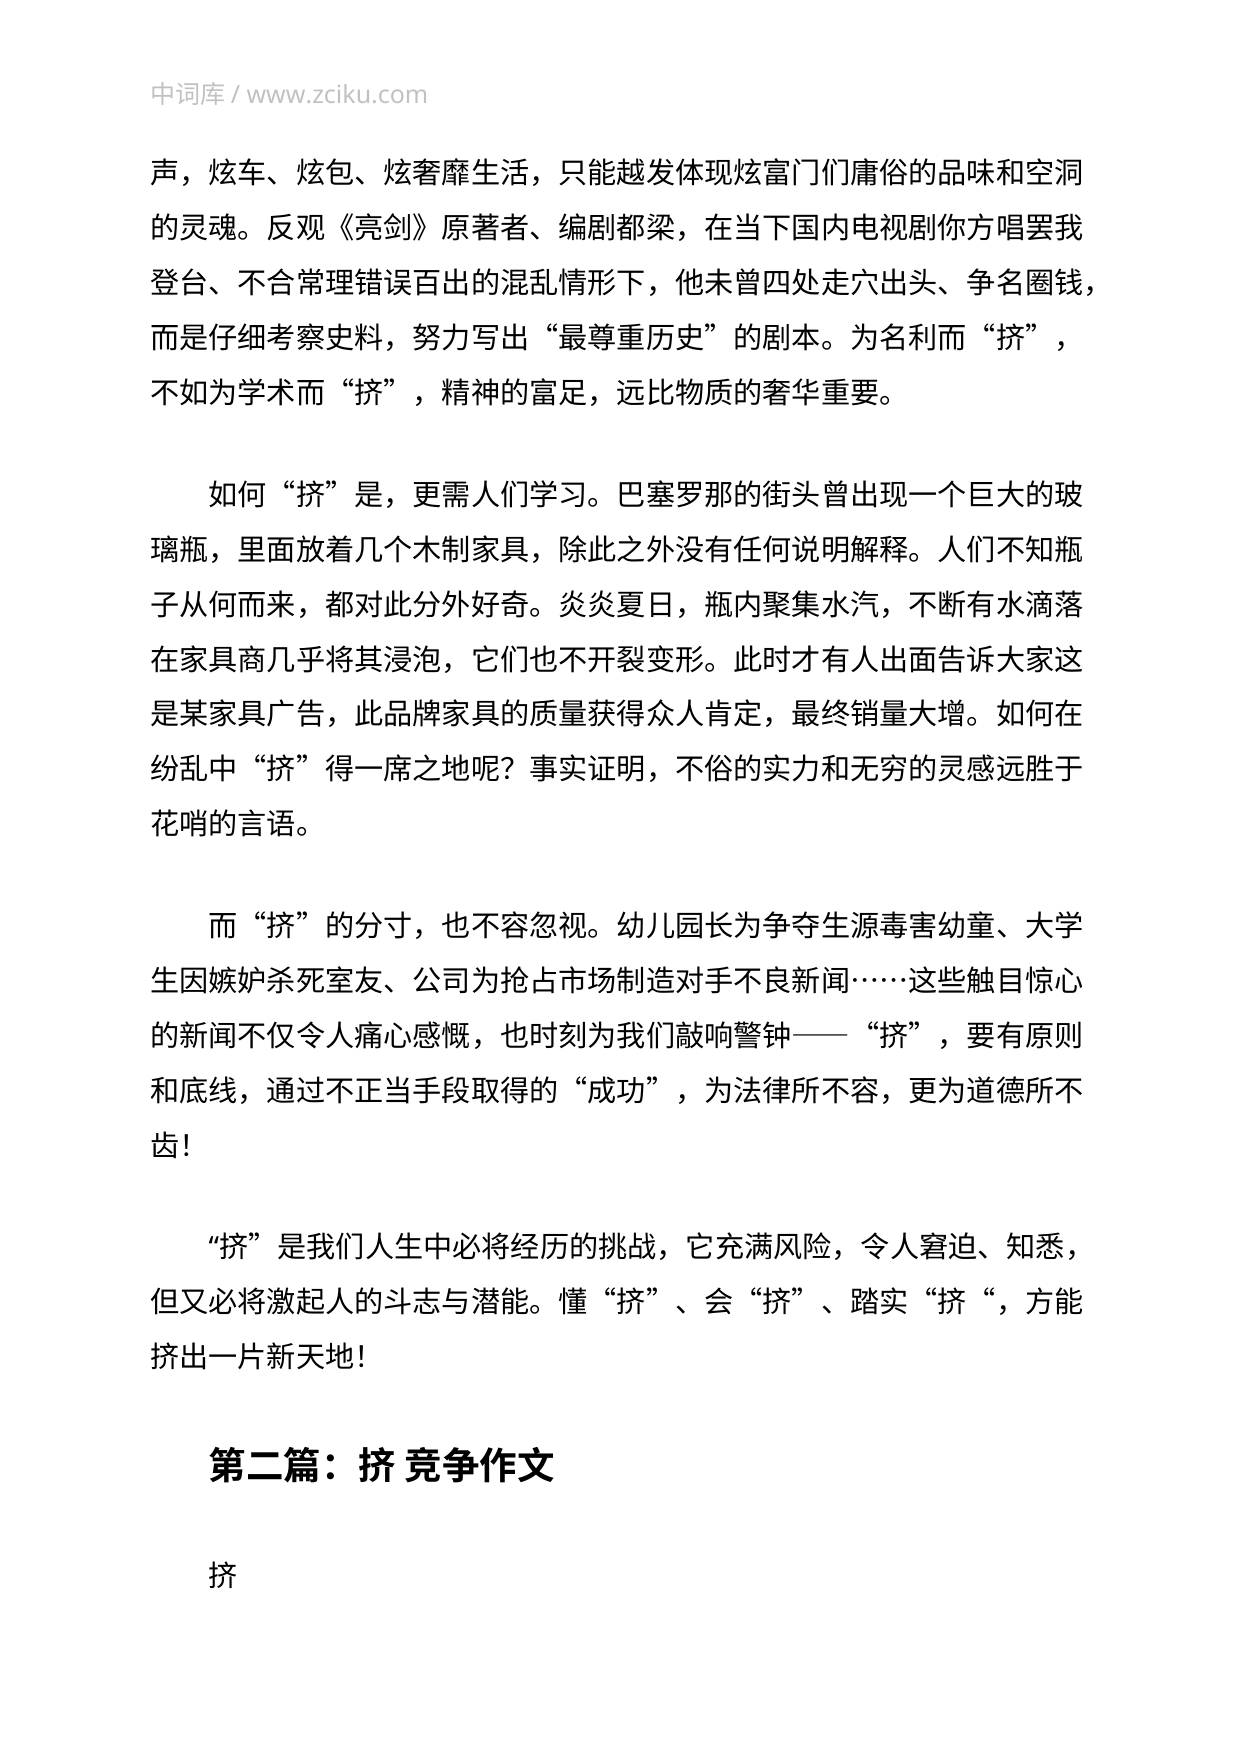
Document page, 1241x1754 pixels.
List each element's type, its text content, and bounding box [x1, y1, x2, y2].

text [150, 150, 1090, 412]
text 第二篇：挤 竞争作文 [150, 1436, 1090, 1490]
text 如何“挤”是，更需人们学习。巴塞罗那的街头曾出现一个巨大的玻璃瓶，里面放着几个木制家具，除此之外没有任何说明解释。人们不知瓶子从何而来，都对此分外好奇。炎炎夏日，瓶内聚集水汽，不断有水滴落在家具商几乎将其浸泡，它们也不开裂变形。此时才有人出面告诉大家这是某家具广告，此品牌家具的质量获得众人肯定，最终销量大增。如何在纷乱中“挤”得一席之地呢？事实证明，不俗的实力和无穷的灵感远胜于花哨的言语。 [150, 471, 1090, 843]
text “挤”是我们人生中必将经历的挑战，它充满风险，令人窘迫、知悉，但又必将激起人的斗志与潜能。懂“挤”、会“挤”、踏实“挤“，方能挤出一片新天地！ [150, 1224, 1090, 1376]
text 而“挤”的分寸，也不容忽视。幼儿园长为争夺生源毒害幼童、大学生因嫉妒杀死室友、公司为抢占市场制造对手不良新闻……这些触目惊心的新闻不仅令人痛心感慨，也时刻为我们敲响警钟——“挤”，要有原则和底线，通过不正当手段取得的“成功”，为法律所不容，更为道德所不齿！ [150, 902, 1090, 1164]
text 挤 [150, 1553, 1090, 1595]
